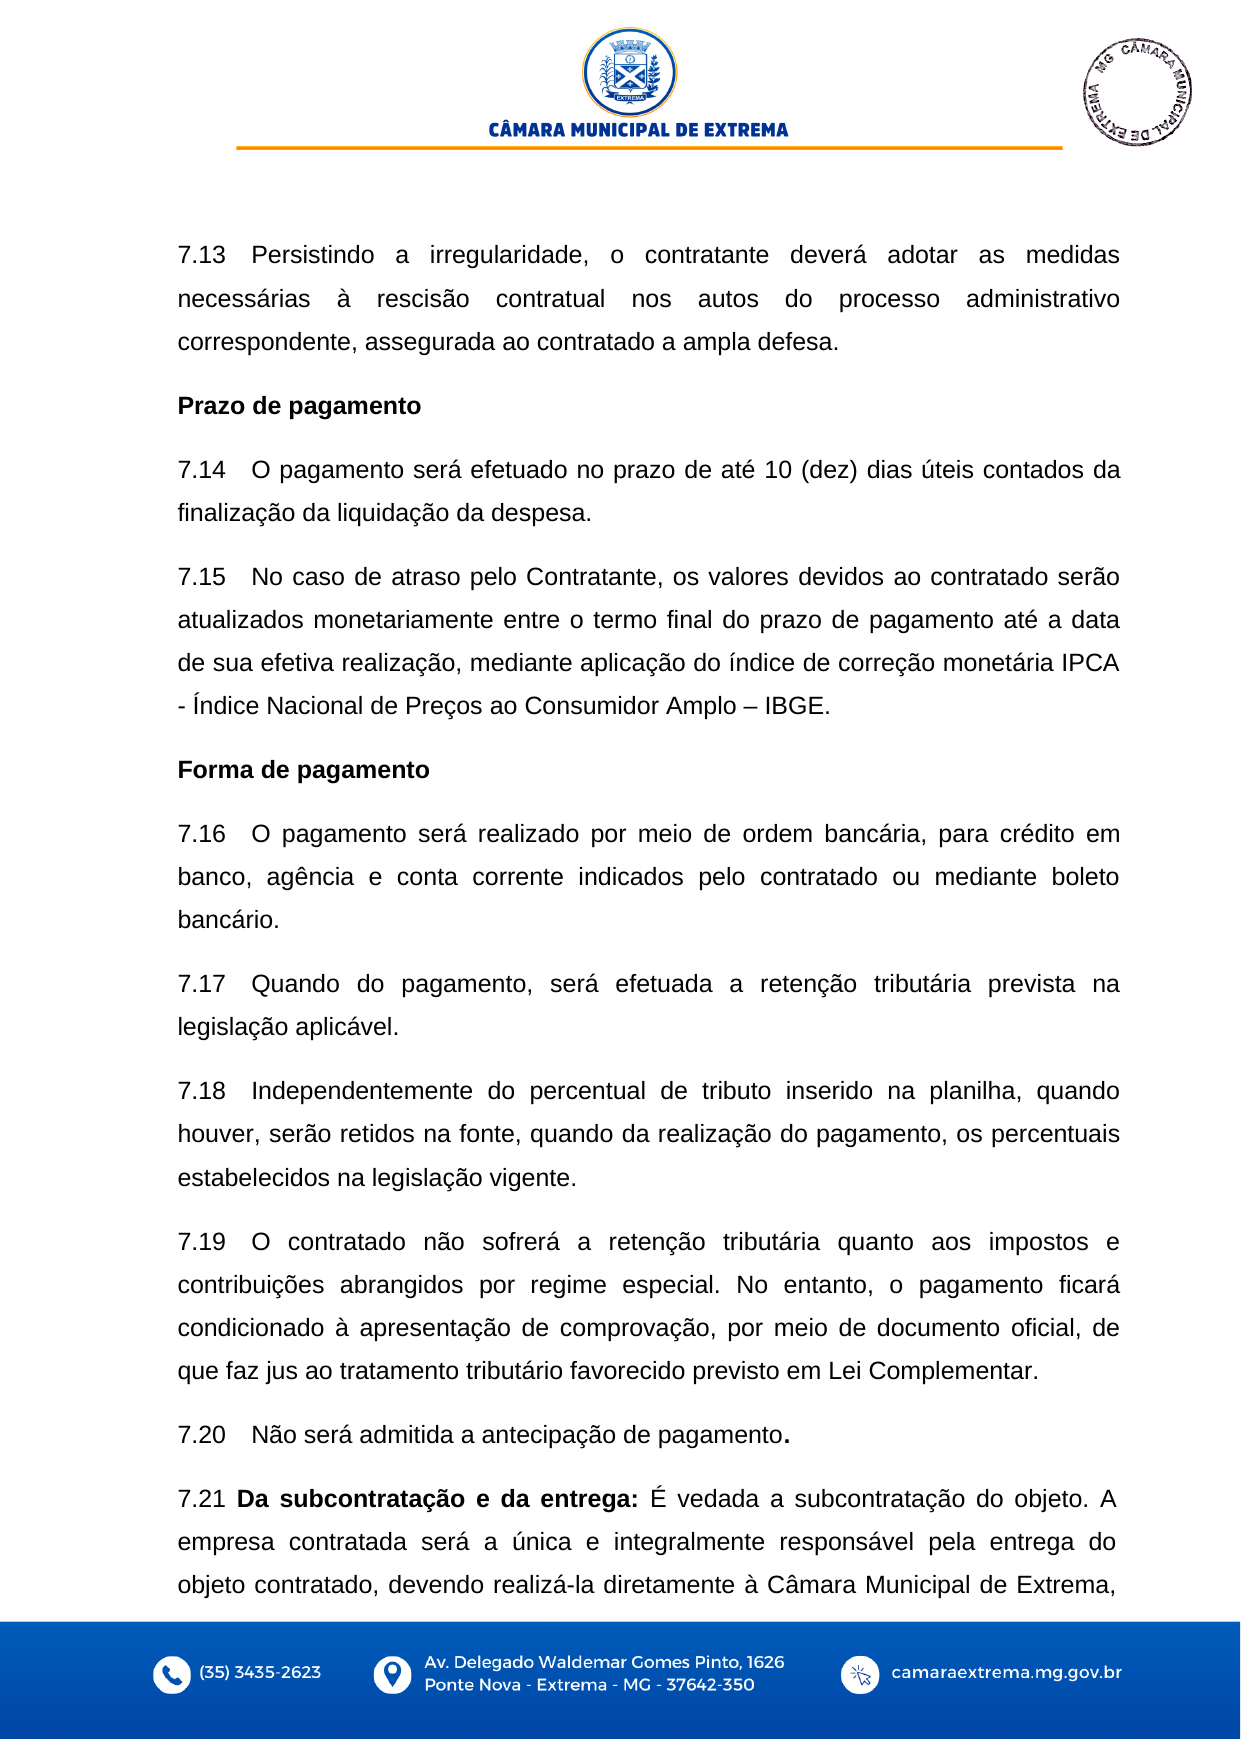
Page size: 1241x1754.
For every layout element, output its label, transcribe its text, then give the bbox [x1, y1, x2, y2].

picture [1077, 30, 1198, 159]
list 7.14 O pagamento será efetuado no prazo de até 10 (dez) dias úteis contados da finalização da liquidação da despesa. [177, 455, 1122, 527]
list 7.18 Independentemente do percentual de tributo inserido na planilha, quando houver, serão retidos na fonte, quando da realização do pagamento, os percentuais estabelecidos na legislação vigente. [177, 1076, 1122, 1191]
list 7.20 Não será admitida a antecipação de pagamento. [177, 1420, 1122, 1449]
list Prazo de pagamento [177, 391, 1122, 419]
picture [0, 1619, 1241, 1739]
list 7.15 No caso de atraso pelo Contratante, os valores devidos ao contratado serão atualizados monetariamente entre o termo final do prazo de pagamento até a data de sua efetiva realização, mediante aplicação do índice de correção monetária IPCA - Índice Nacional de Preços ao Consumidor Amplo – IBGE. [177, 562, 1122, 720]
list 7.17 Quando do pagamento, será efetuada a retenção tributária prevista na legislação aplicável. [177, 969, 1122, 1041]
list 7.16 O pagamento será realizado por meio de ordem bancária, para crédito em banco, agência e conta corrente indicados pelo contratado ou mediante boleto bancário. [177, 819, 1122, 934]
list 7.19 O contratado não sofrerá a retenção tributária quanto aos impostos e contribuições abrangidos por regime especial. No entanto, o pagamento ficará condicionado à apresentação de comprovação, por meio de documento oficial, de que faz jus ao tratamento tributário favorecido previsto em Lei Complementar. [177, 1227, 1122, 1385]
list Forma de pagamento [177, 755, 1122, 784]
list 7.13 Persistindo a irregularidade, o contratante deverá adotar as medidas necessárias à rescisão contratual nos autos do processo administrativo correspondente, assegurada ao contratado a ampla defesa. [177, 241, 1122, 356]
picture [236, 21, 1063, 156]
